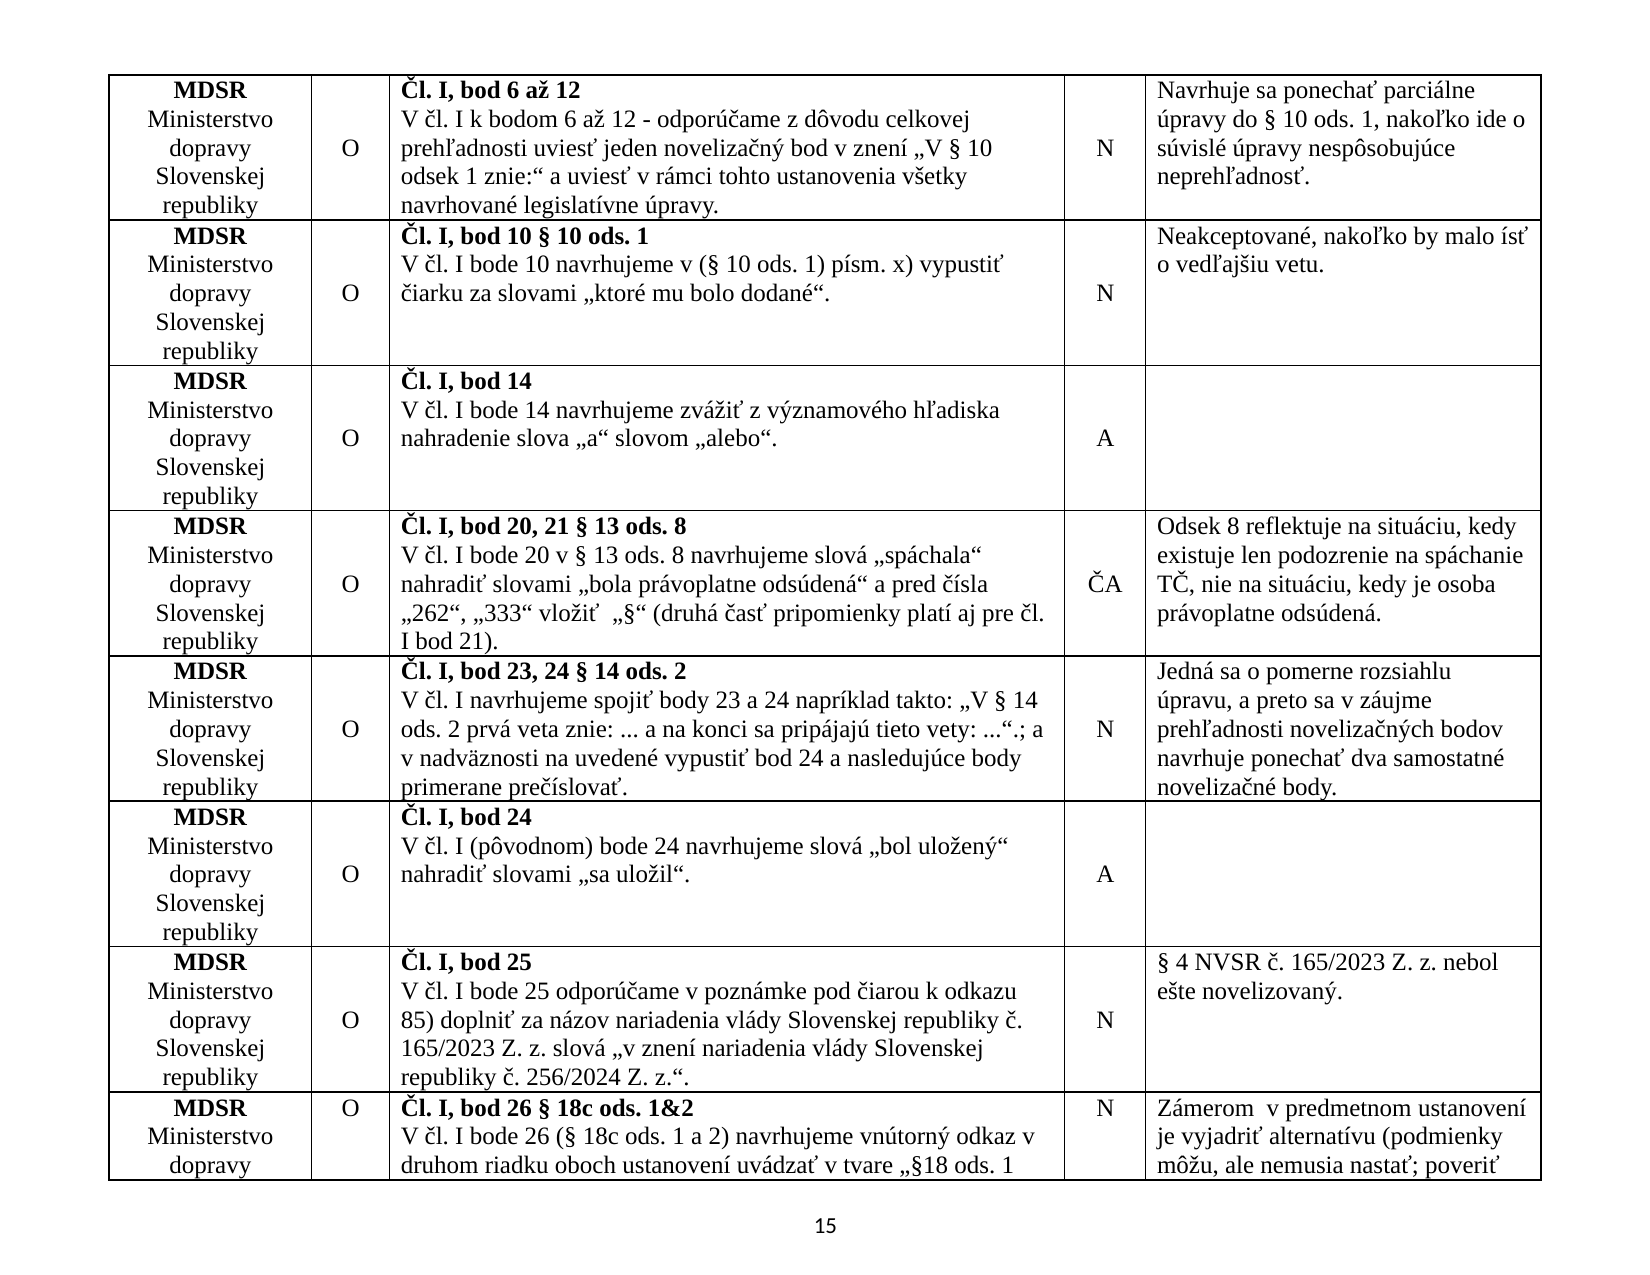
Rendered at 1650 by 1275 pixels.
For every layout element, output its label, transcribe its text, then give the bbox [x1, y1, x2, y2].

table_cell ČA [1065, 511, 1145, 655]
table_cell MDSR Ministerstvo dopravy Slovenskej republiky [110, 947, 311, 1091]
table_cell N [1065, 221, 1145, 364]
table_cell A [1065, 802, 1145, 946]
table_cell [110, 1093, 311, 1179]
table_cell MDSR Ministerstvo dopravy Slovenskej republiky [110, 802, 311, 946]
table_cell Čl. I, bod 10 § 10 ods. 1 V čl. I bode 10 navrhujeme v (§ 10 ods. 1) písm. x) vypustiť čiarku za slovami „ktoré mu bolo dodané“. [390, 221, 1064, 364]
table_cell O [312, 511, 389, 655]
table_cell O [312, 657, 389, 800]
table_cell Jedná sa o pomerne rozsiahlu úpravu, a preto sa v záujme prehľadnosti novelizačných bodov navrhuje ponechať dva samostatné novelizačné body. [1146, 657, 1540, 800]
table_cell N [1065, 1093, 1145, 1179]
table_cell Čl. I, bod 25 V čl. I bode 25 odporúčame v poznámke pod čiarou k odkazu 85) doplniť za názov nariadenia vlády Slovenskej republiky č. 165/2023 Z. z. slová „v znení nariadenia vlády Slovenskej republiky č. 256/2024 Z. z.“. [390, 947, 1064, 1091]
table_cell O [312, 802, 389, 946]
table_cell MDSR Ministerstvo dopravy Slovenskej republiky [110, 657, 311, 800]
table_cell N [1065, 657, 1145, 800]
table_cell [1146, 1093, 1540, 1179]
table_cell MDSR Ministerstvo dopravy Slovenskej republiky [110, 366, 311, 510]
table_cell O [312, 366, 389, 510]
table_cell O [312, 947, 389, 1091]
table_cell O [312, 1093, 389, 1179]
table_cell MDSR Ministerstvo dopravy Slovenskej republiky [110, 511, 311, 655]
table_cell O [312, 76, 389, 219]
table_cell Odsek 8 reflektuje na situáciu, kedy existuje len podozrenie na spáchanie TČ, nie na situáciu, kedy je osoba právoplatne odsúdená. [1146, 511, 1540, 655]
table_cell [390, 1093, 1064, 1179]
table_cell Čl. I, bod 24 V čl. I (pôvodnom) bode 24 navrhujeme slová „bol uložený“ nahradiť slovami „sa uložil“. [390, 802, 1064, 946]
table_cell Čl. I, bod 23, 24 § 14 ods. 2 V čl. I navrhujeme spojiť body 23 a 24 napríklad takto: „V § 14 ods. 2 prvá veta znie: ... a na konci sa pripájajú tieto vety: ...“.; a v nadväznosti na uvedené vypustiť bod 24 a nasledujúce body primerane prečíslovať. [390, 657, 1064, 800]
table_cell § 4 NVSR č. 165/2023 Z. z. nebol ešte novelizovaný. [1146, 947, 1540, 1091]
table_cell Čl. I, bod 6 až 12 V čl. I k bodom 6 až 12 - odporúčame z dôvodu celkovej prehľadnosti uviesť jeden novelizačný bod v znení „V § 10 odsek 1 znie:“ a uviesť v rámci tohto ustanovenia všetky navrhované legislatívne úpravy. [390, 76, 1064, 219]
table_cell N [1065, 947, 1145, 1091]
table_cell Čl. I, bod 14 V čl. I bode 14 navrhujeme zvážiť z významového hľadiska nahradenie slova „a“ slovom „alebo“. [390, 366, 1064, 510]
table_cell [110, 76, 311, 219]
table_cell [1146, 366, 1540, 510]
table_cell MDSR Ministerstvo dopravy Slovenskej republiky [110, 221, 311, 364]
table_cell A [1065, 366, 1145, 510]
table_cell N [1065, 76, 1145, 219]
table_cell [1146, 802, 1540, 946]
table_cell O [312, 221, 389, 364]
table_cell Čl. I, bod 20, 21 § 13 ods. 8 V čl. I bode 20 v § 13 ods. 8 navrhujeme slová „spáchala“ nahradiť slovami „bola právoplatne odsúdená“ a pred čísla „262“, „333“ vložiť „§“ (druhá časť pripomienky platí aj pre čl. I bod 21). [390, 511, 1064, 655]
table_cell Neakceptované, nakoľko by malo ísť o vedľajšiu vetu. [1146, 221, 1540, 364]
table_cell Navrhuje sa ponechať parciálne úpravy do § 10 ods. 1, nakoľko ide o súvislé úpravy nespôsobujúce neprehľadnosť. [1146, 76, 1540, 219]
